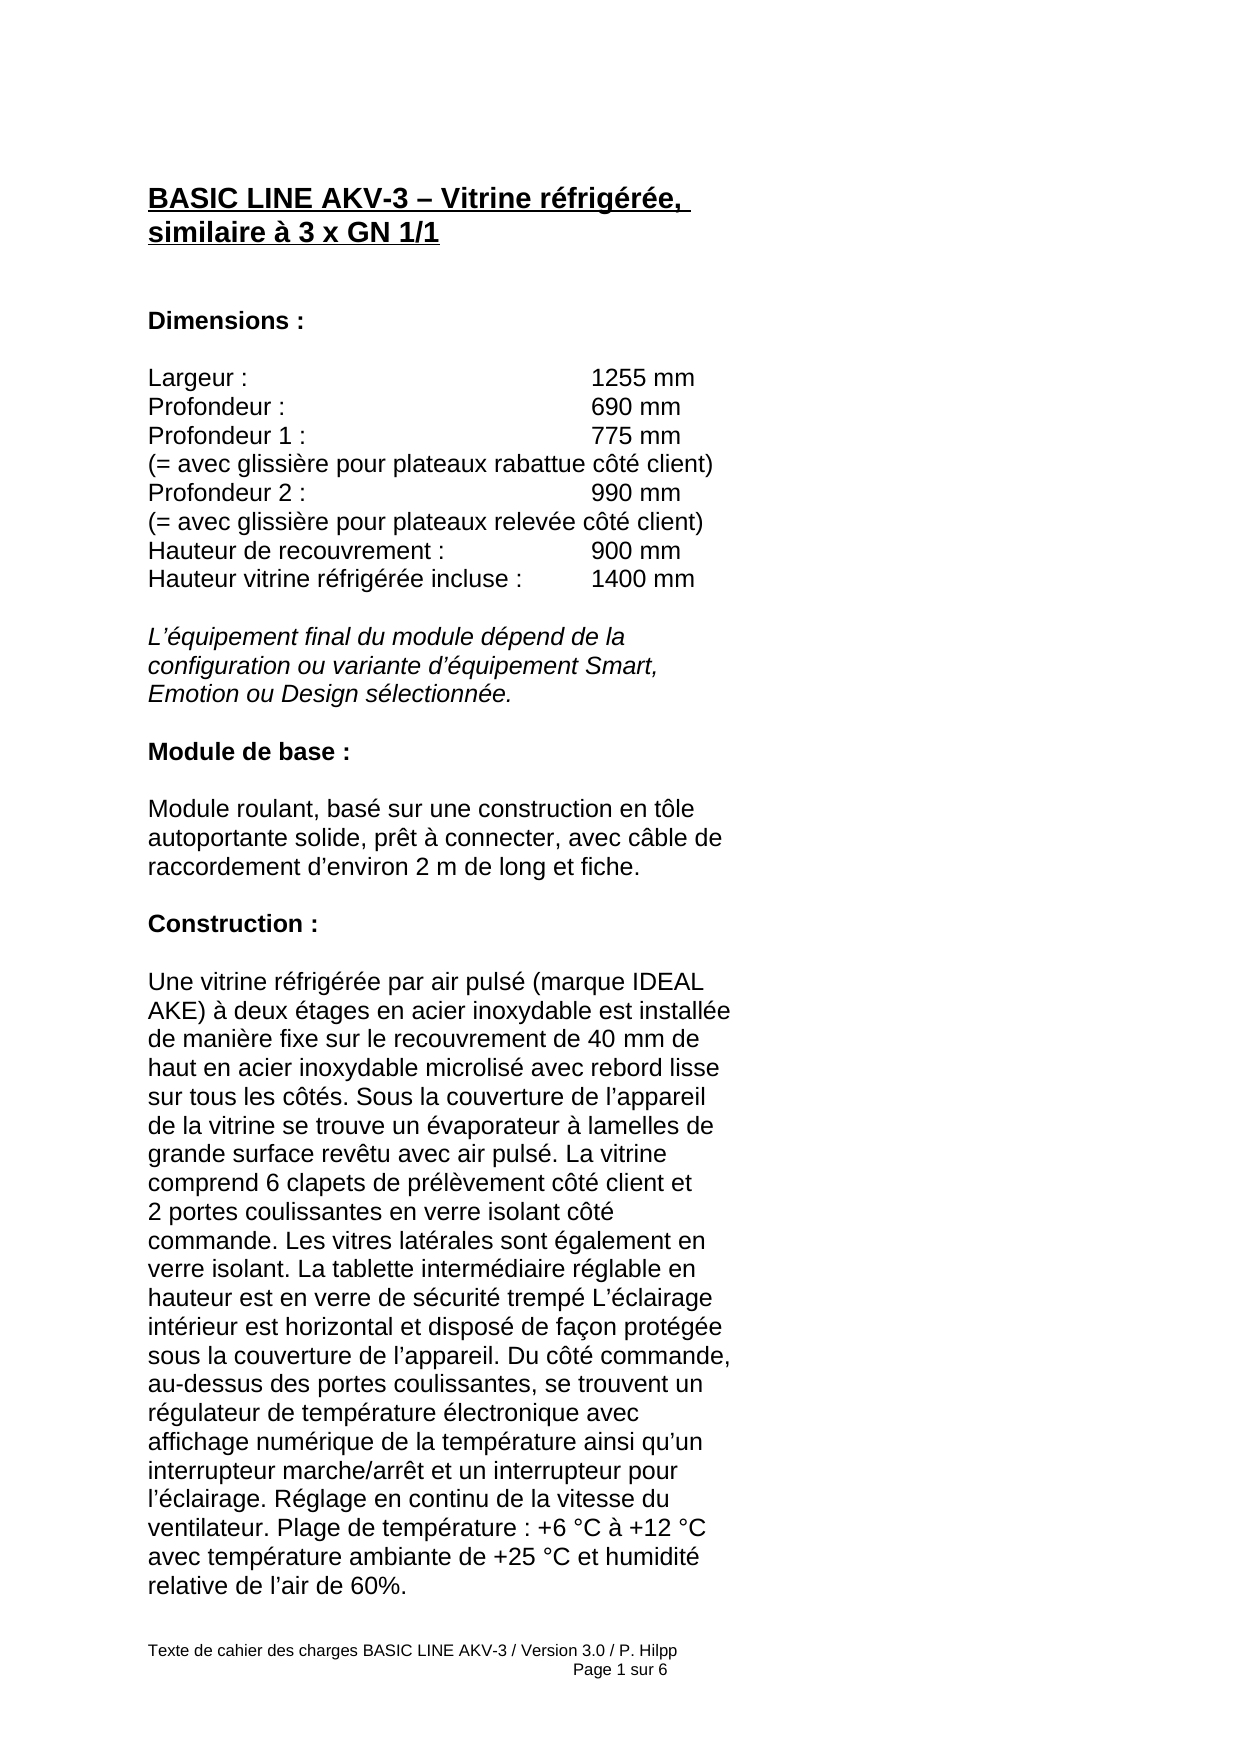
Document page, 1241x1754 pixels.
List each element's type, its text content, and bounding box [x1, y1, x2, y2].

text Hauteur vitrine réfrigérée incluse : 1400 mm [148, 564, 738, 593]
text (= avec glissière pour plateaux rabattue côté client) [148, 449, 738, 478]
text Dimensions : [148, 306, 738, 334]
text Largeur : 1255 mm [148, 363, 738, 392]
text L’équipement final du module dépend de la configuration ou variante d’équipement Smart, Emotion ou Design sélectionnée. [148, 622, 738, 708]
text Profondeur : 690 mm [148, 392, 738, 421]
text Construction : [148, 909, 738, 938]
text Module roulant, basé sur une construction en tôle autoportante solide, prêt à connecter, avec câble de raccordement d’environ 2 m de long et fiche. [148, 794, 738, 881]
text Une vitrine réfrigérée par air pulsé (marque IDEAL AKE) à deux étages en acier inoxydable est installée de manière fixe sur le recouvrement de 40 mm de haut en acier inoxydable microlisé avec rebord lisse sur tous les côtés. Sous la couverture de l’appareil de la vitrine se trouve un évaporateur à lamelles de grande surface revêtu avec air pulsé. La vitrine comprend 6 clapets de prélèvement côté client et 2 portes coulissantes en verre isolant côté commande. Les vitres latérales sont également en verre isolant. La tablette intermédiaire réglable en hauteur est en verre de sécurité trempé L’éclairage intérieur est horizontal et disposé de façon protégée sous la couverture de l’appareil. Du côté commande, au-dessus des portes coulissantes, se trouvent un régulateur de température électronique avec affichage numérique de la température ainsi qu’un interrupteur marche/arrêt et un interrupteur pour l’éclairage. Réglage en continu de la vitesse du ventilateur. Plage de température : +6 °C à +12 °C avec température ambiante de +25 °C et humidité relative de l’air de 60%. [148, 967, 738, 1599]
text (= avec glissière pour plateaux relevée côté client) [148, 507, 738, 536]
text Hauteur de recouvrement : 900 mm [148, 536, 738, 564]
text Module de base : [148, 737, 738, 766]
text Profondeur 1 : 775 mm [148, 421, 738, 449]
text Profondeur 2 : 990 mm [148, 478, 738, 507]
text BASIC LINE AKV-3 – Vitrine réfrigérée, similaire à 3 x GN 1/1 [148, 181, 738, 248]
